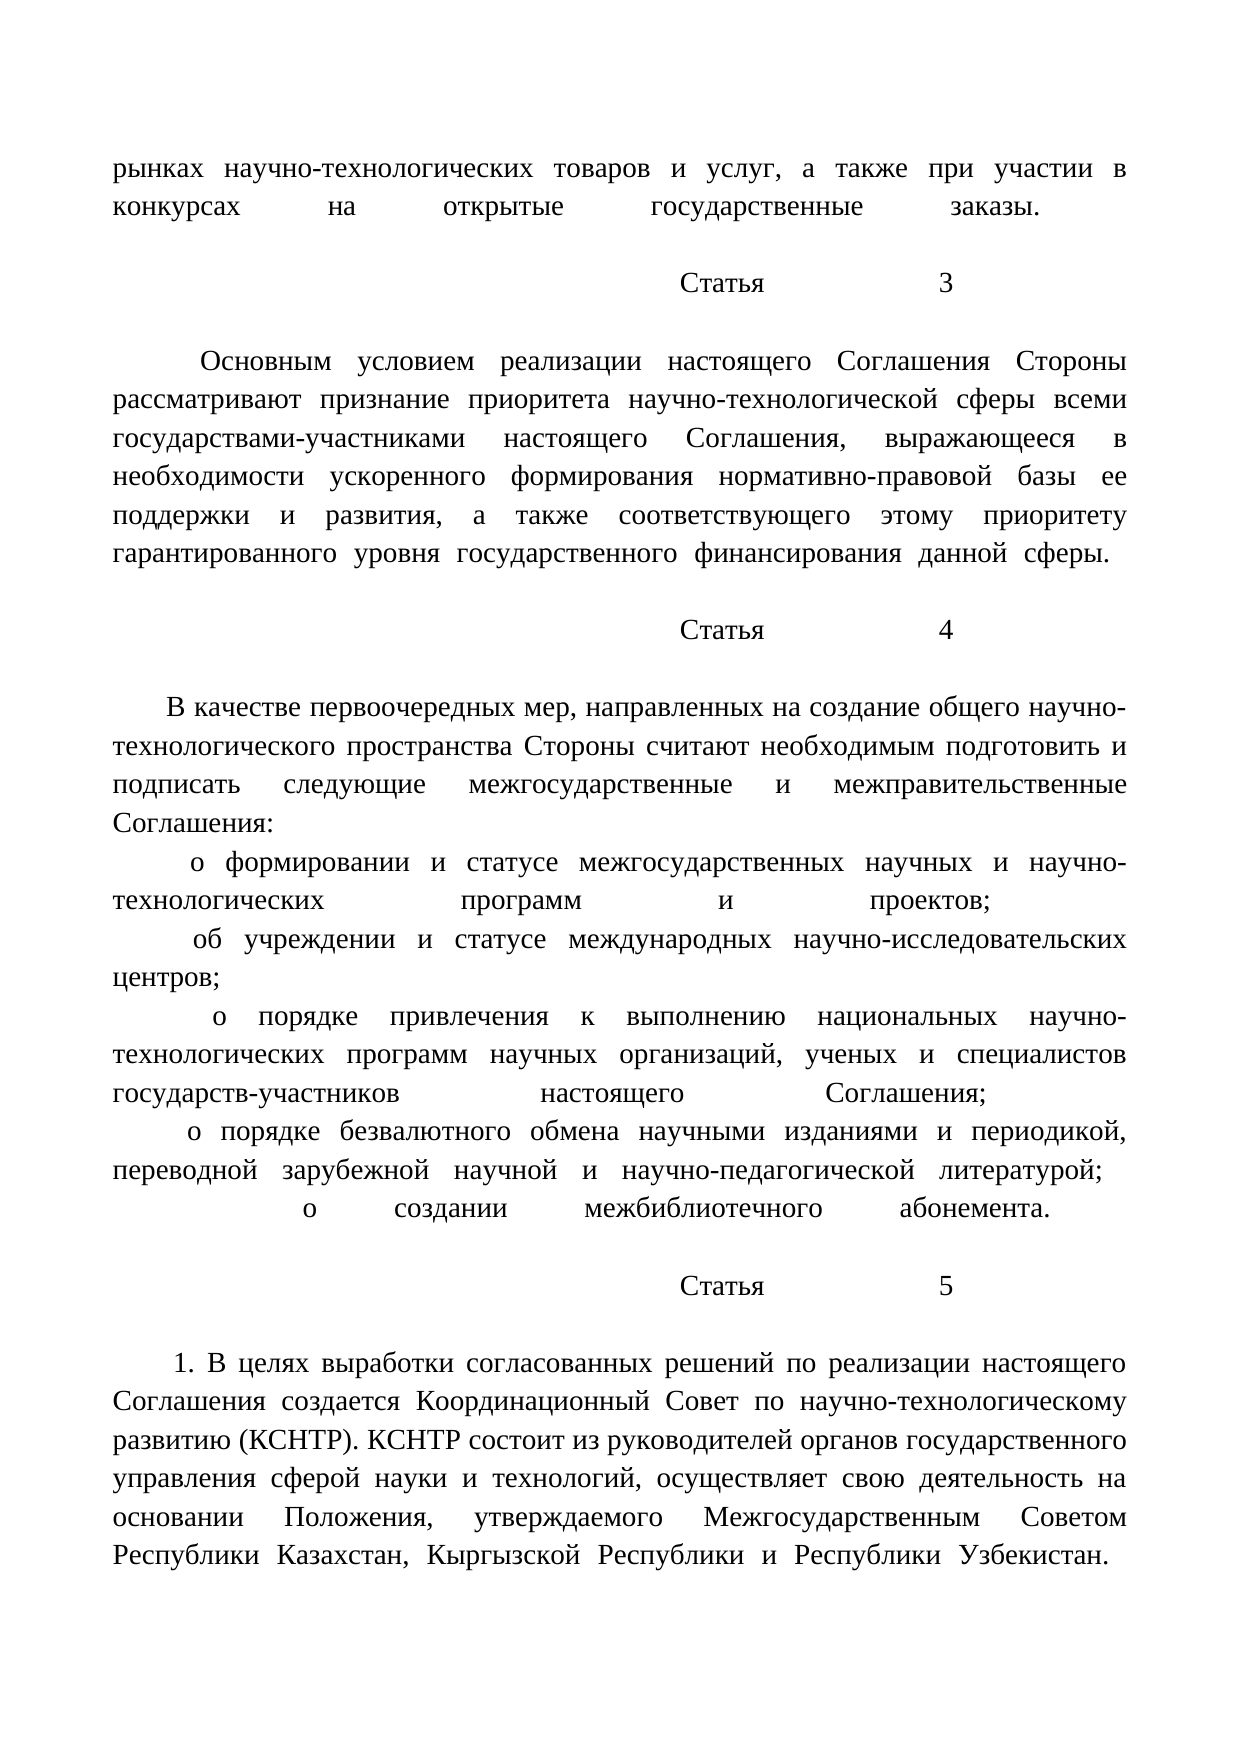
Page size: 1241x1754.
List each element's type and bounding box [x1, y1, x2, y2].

text [112, 150, 1128, 1571]
